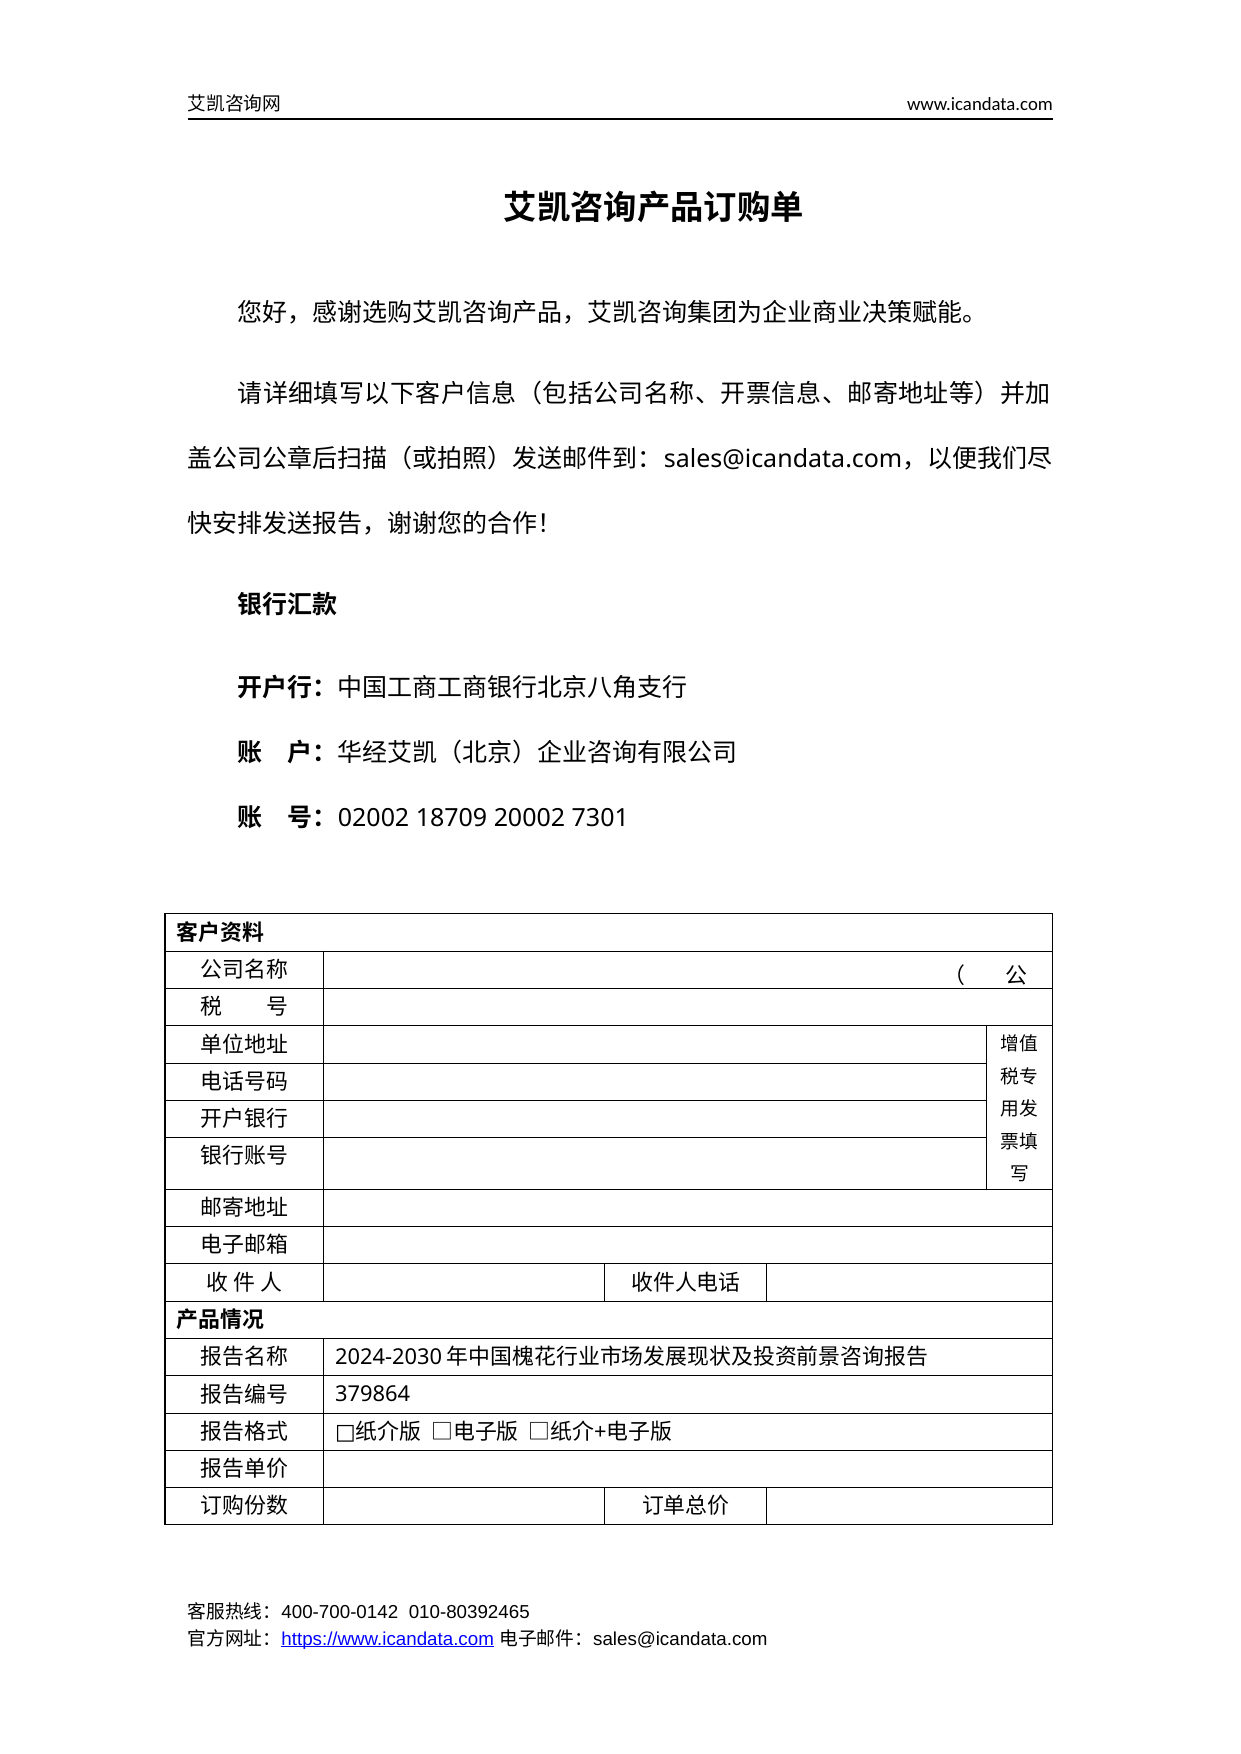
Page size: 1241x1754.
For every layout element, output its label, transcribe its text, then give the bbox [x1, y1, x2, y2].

text 开户行：中国工商工商银行北京八角支行 [187, 653, 1053, 718]
table_cell [324, 1138, 986, 1189]
table_cell [767, 1488, 1052, 1524]
table_cell 订购份数 [166, 1488, 323, 1524]
table_cell 公司名称 [166, 952, 323, 988]
table_cell [324, 1026, 986, 1062]
table_cell 增值税专用发票填写 [987, 1026, 1052, 1189]
table_cell 379864 [324, 1376, 1052, 1412]
table_cell □纸介版 □电子版 □纸介+电子版 [324, 1414, 1052, 1450]
table_cell [324, 952, 1052, 988]
text 艾凯咨询产品订购单 [187, 172, 1053, 237]
text 银行汇款 [187, 570, 1053, 635]
table_cell [324, 1227, 1052, 1263]
table_cell 银行账号 [166, 1138, 323, 1189]
table_cell 订单总价 [605, 1488, 766, 1524]
table_cell 电子邮箱 [166, 1227, 323, 1263]
table_cell [324, 1190, 1052, 1226]
table_cell 2024-2030年中国槐花行业市场发展现状及投资前景咨询报告 [324, 1339, 1052, 1375]
table_cell 电话号码 [166, 1064, 323, 1100]
table_cell 报告格式 [166, 1414, 323, 1450]
table_cell [324, 1488, 604, 1524]
table_cell [767, 1264, 1052, 1301]
table_cell 开户银行 [166, 1101, 323, 1137]
table_cell 单位地址 [166, 1026, 323, 1062]
text 您好，感谢选购艾凯咨询产品，艾凯咨询集团为企业商业决策赋能。 [187, 278, 1053, 343]
table_cell 报告名称 [166, 1339, 323, 1375]
text 账 户：华经艾凯（北京）企业咨询有限公司 [187, 718, 1053, 783]
table_cell 报告编号 [166, 1376, 323, 1412]
table_cell [324, 989, 1052, 1025]
table_cell 收 件 人 [166, 1264, 323, 1301]
table_cell 产品情况 [166, 1302, 1052, 1338]
table_cell 税 号 [166, 989, 323, 1025]
table_header 客户资料 [166, 914, 1052, 951]
text 账 号：02002 18709 20002 7301 [187, 783, 1053, 848]
table_cell [324, 1101, 986, 1137]
table_cell [324, 1264, 604, 1301]
text 请详细填写以下客户信息（包括公司名称、开票信息、邮寄地址等）并加盖公司公章后扫描（或拍照）发送邮件到：sales@icandata.com，以便我们尽快安排发送报告，谢谢您的合作！ [187, 359, 1053, 554]
table_cell 邮寄地址 [166, 1190, 323, 1226]
table_cell 收件人电话 [605, 1264, 766, 1301]
table_cell [324, 1451, 1052, 1487]
table_cell [324, 1064, 986, 1100]
table_cell 报告单价 [166, 1451, 323, 1487]
